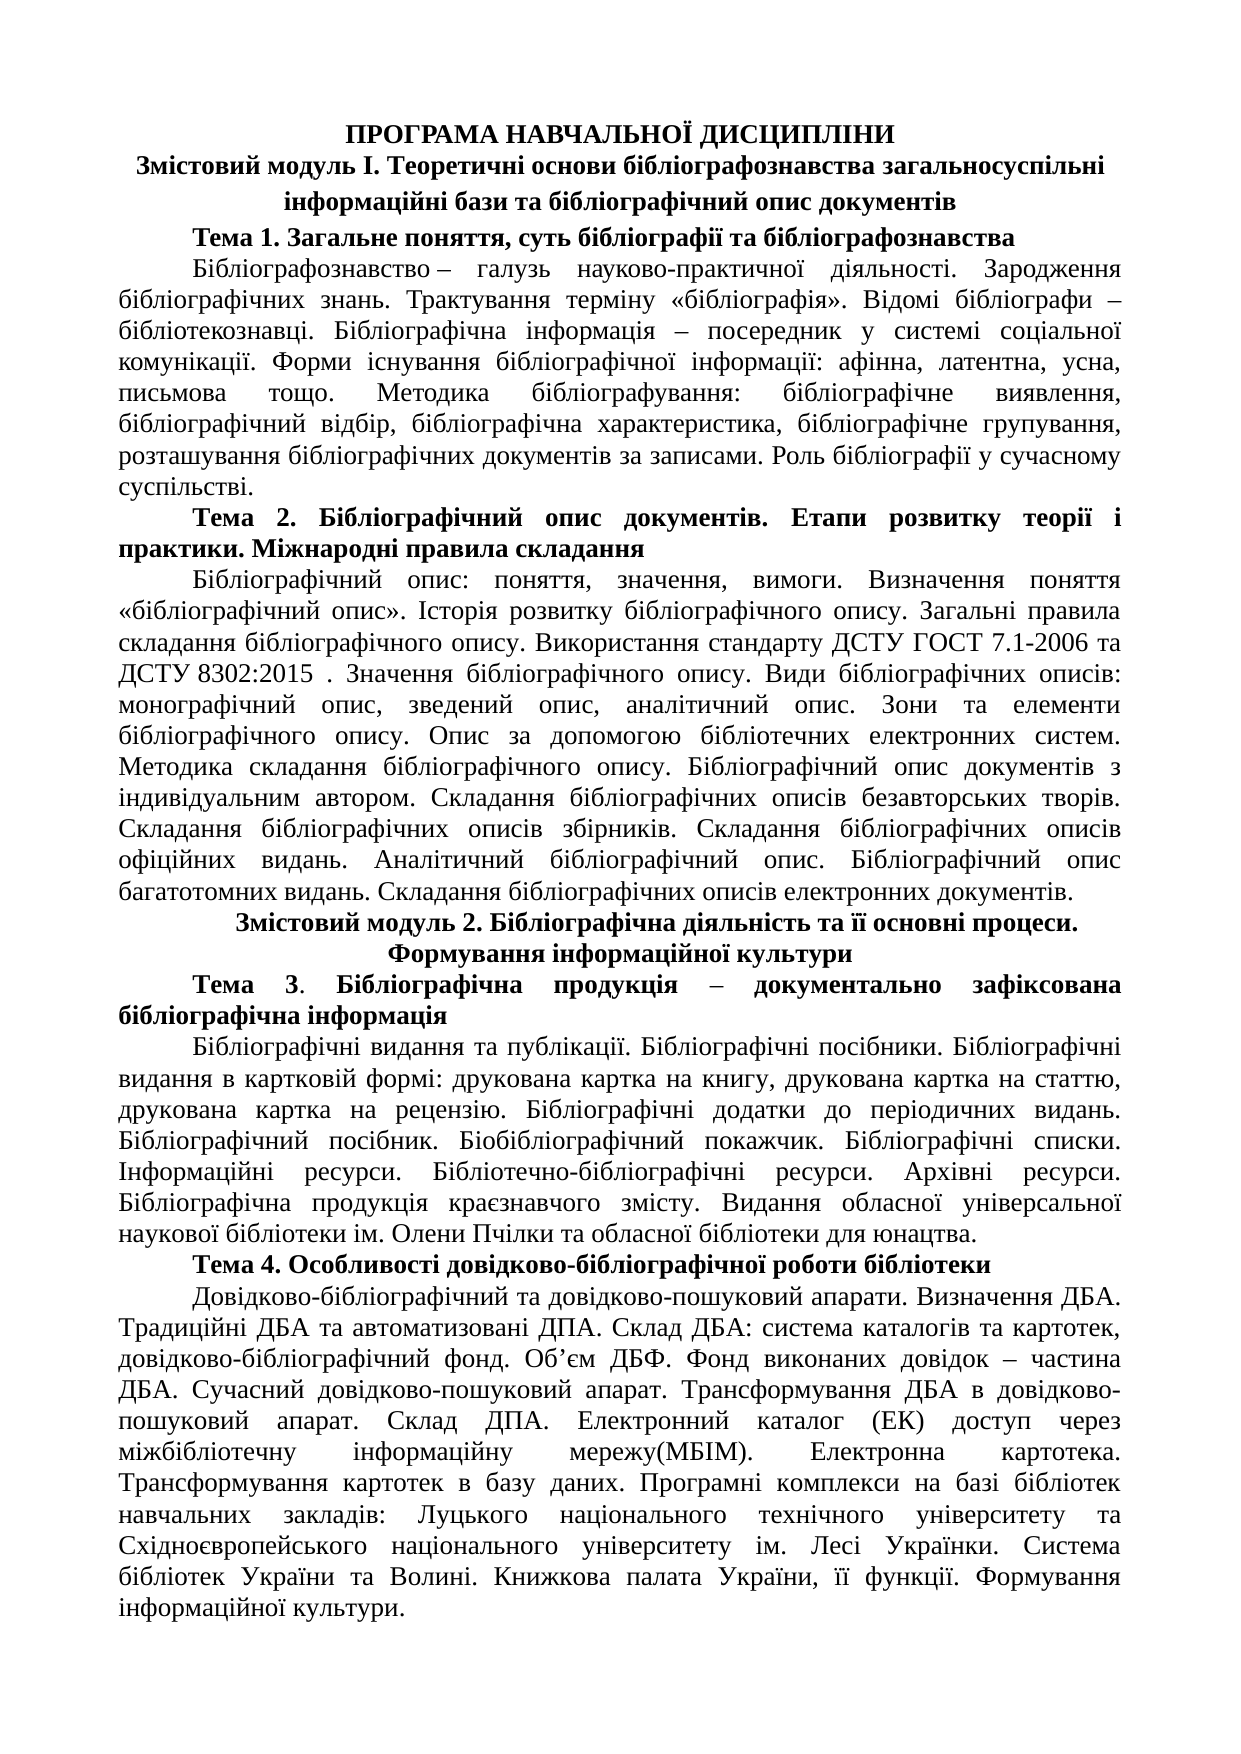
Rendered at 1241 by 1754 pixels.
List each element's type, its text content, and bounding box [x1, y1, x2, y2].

subtitle Тема 1. Загальне поняття, суть бібліографії та бібліографознавства [118, 221, 1122, 252]
text Тема 2. Бібліографічний опис документів. Етапи розвитку теорії і практики. Міжнародні правила складання [118, 501, 1122, 563]
text Тема 4. Особливості довідково-бібліографічної роботи бібліотеки [118, 1248, 1122, 1280]
text Змістовий модуль 2. Бібліографічна діяльність та її основні процеси. Формування інформаційної культури [118, 906, 1122, 968]
text Змістовий модуль І. Теоретичні основи бібліографознавства загальносуспільні інформаційні бази та бібліографічний опис документів [118, 149, 1122, 216]
text Довідково-бібліографічний та довідково-пошуковий апарати. Визначення ДБА. Традиційні ДБА та автоматизовані ДПА. Склад ДБА: система каталогів та картотек, довідково-бібліографічний фонд. Об’єм ДБФ. Фонд виконаних довідок – частина ДБА. Сучасний довідково-пошуковий апарат. Трансформування ДБА в довідково-пошуковий апарат. Склад ДПА. Електронний каталог (ЕК) доступ через міжбібліотечну інформаційну мережу(МБІМ). Електронна картотека. Трансформування картотек в базу даних. Програмні комплекси на базі бібліотек навчальних закладів: Луцького національного технічного університету та Східноєвропейського національного університету ім. Лесі Українки. Система бібліотек України та Волині. Книжкова палата України, її функції. Формування інформаційної культури. [118, 1280, 1122, 1622]
text Бібліографічний опис: поняття, значення, вимоги. Визначення поняття «бібліографічний опис». Історія розвитку бібліографічного опису. Загальні правила складання бібліографічного опису. Використання стандарту ДСТУ ГОСТ 7.1-2006 та ДСТУ 8302:2015 . Значення бібліографічного опису. Види бібліографічних описів: монографічний опис, зведений опис, аналітичний опис. Зони та елементи бібліографічного опису. Опис за допомогою бібліотечних електронних систем. Методика складання бібліографічного опису. Бібліографічний опис документів з індивідуальним автором. Складання бібліографічних описів безавторських творів. Складання бібліографічних описів збірників. Складання бібліографічних описів офіційних видань. Аналітичний бібліографічний опис. Бібліографічний опис багатотомних видань. Складання бібліографічних описів електронних документів. [118, 563, 1122, 906]
text Бібліографічні видання та публікації. Бібліографічні посібники. Бібліографічні видання в картковій формі: друкована картка на книгу, друкована картка на статтю, друкована картка на рецензію. Бібліографічні додатки до періодичних видань. Бібліографічний посібник. Біобібліографічний покажчик. Бібліографічні списки. Інформаційні ресурси. Бібліотечно-бібліографічні ресурси. Архівні ресурси. Бібліографічна продукція краєзнавчого змісту. Видання обласної універсальної наукової бібліотеки ім. Олени Пчілки та обласної бібліотеки для юнацтва. [118, 1031, 1122, 1248]
subtitle Бібліографознавство – галузь науково-практичної діяльності. Зародження бібліографічних знань. Трактування терміну «бібліографія». Відомі бібліографи – бібліотекознавці. Бібліографічна інформація – посередник у системі соціальної комунікації. Форми існування бібліографічної інформації: афінна, латентна, усна, письмова тощо. Методика бібліографування: бібліографічне виявлення, бібліографічний відбір, бібліографічна характеристика, бібліографічне групування, розташування бібліографічних документів за записами. Роль бібліографії у сучасному суспільстві. [118, 252, 1122, 501]
text Тема 3. Бібліографічна продукція – документально зафіксована бібліографічна інформація [118, 968, 1122, 1031]
subtitle ПРОГРАМА НАВЧАЛЬНОЇ ДИСЦИПЛІНИ [118, 118, 1122, 149]
